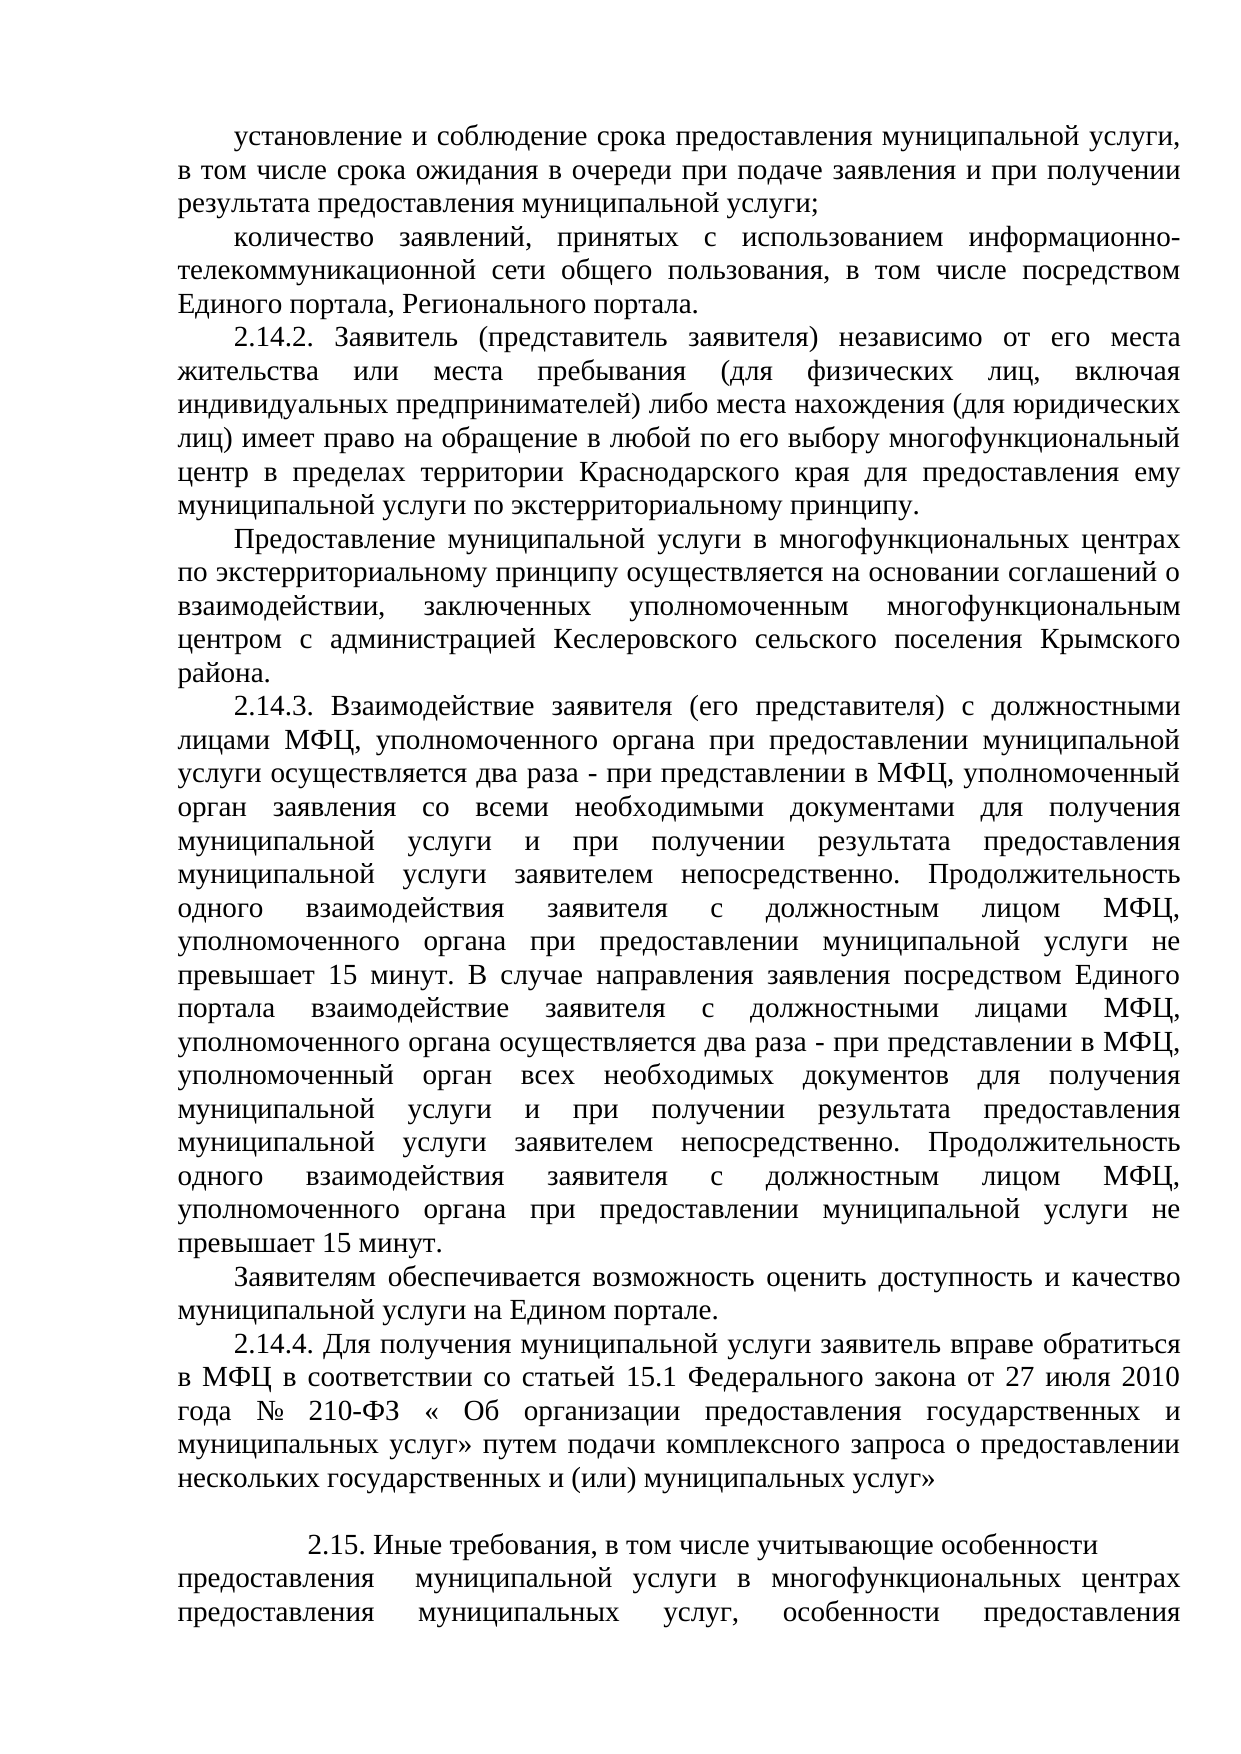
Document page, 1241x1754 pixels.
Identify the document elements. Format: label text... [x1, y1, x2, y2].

text количество заявлений, принятых с использованием информационно-телекоммуникационной сети общего пользования, в том числе посредством Единого портала, Регионального портала. [177, 219, 1181, 319]
text 2.14.2. Заявитель (представитель заявителя) независимо от его места жительства или места пребывания (для физических лиц, включая индивидуальных предпринимателей) либо места нахождения (для юридических лиц) имеет право на обращение в любой по его выбору многофункциональный центр в пределах территории Краснодарского края для предоставления ему муниципальной услуги по экстерриториальному принципу. [177, 319, 1181, 521]
text 2.15. Иные требования, в том числе учитывающие особенности [233, 1527, 1181, 1561]
text Предоставление муниципальной услуги в многофункциональных центрах по экстерриториальному принципу осуществляется на основании соглашений о взаимодействии, заключенных уполномоченным многофункциональным центром с администрацией Кеслеровского сельского поселения Крымского района. [177, 521, 1181, 688]
text 2.14.4. Для получения муниципальной услуги заявитель вправе обратиться в МФЦ в соответствии со статьей 15.1 Федерального закона от 27 июля 2010 года № 210-ФЗ « Об организации предоставления государственных и муниципальных услуг» путем подачи комплексного запроса о предоставлении нескольких государственных и (или) муниципальных услуг» [177, 1326, 1181, 1493]
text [177, 1561, 1181, 1628]
text установление и соблюдение срока предоставления муниципальной услуги, в том числе срока ожидания в очереди при подаче заявления и при получении результата предоставления муниципальной услуги; [177, 118, 1181, 219]
text 2.14.3. Взаимодействие заявителя (его представителя) с должностными лицами МФЦ, уполномоченного органа при предоставлении муниципальной услуги осуществляется два раза - при представлении в МФЦ, уполномоченный орган заявления со всеми необходимыми документами для получения муниципальной услуги и при получении результата предоставления муниципальной услуги заявителем непосредственно. Продолжительность одного взаимодействия заявителя с должностным лицом МФЦ, уполномоченного органа при предоставлении муниципальной услуги не превышает 15 минут. В случае направления заявления посредством Единого портала взаимодействие заявителя с должностными лицами МФЦ, уполномоченного органа осуществляется два раза - при представлении в МФЦ, уполномоченный орган всех необходимых документов для получения муниципальной услуги и при получении результата предоставления муниципальной услуги заявителем непосредственно. Продолжительность одного взаимодействия заявителя с должностным лицом МФЦ, уполномоченного органа при предоставлении муниципальной услуги не превышает 15 минут. [177, 688, 1181, 1259]
text Заявителям обеспечивается возможность оценить доступность и качество муниципальной услуги на Едином портале. [177, 1259, 1181, 1326]
